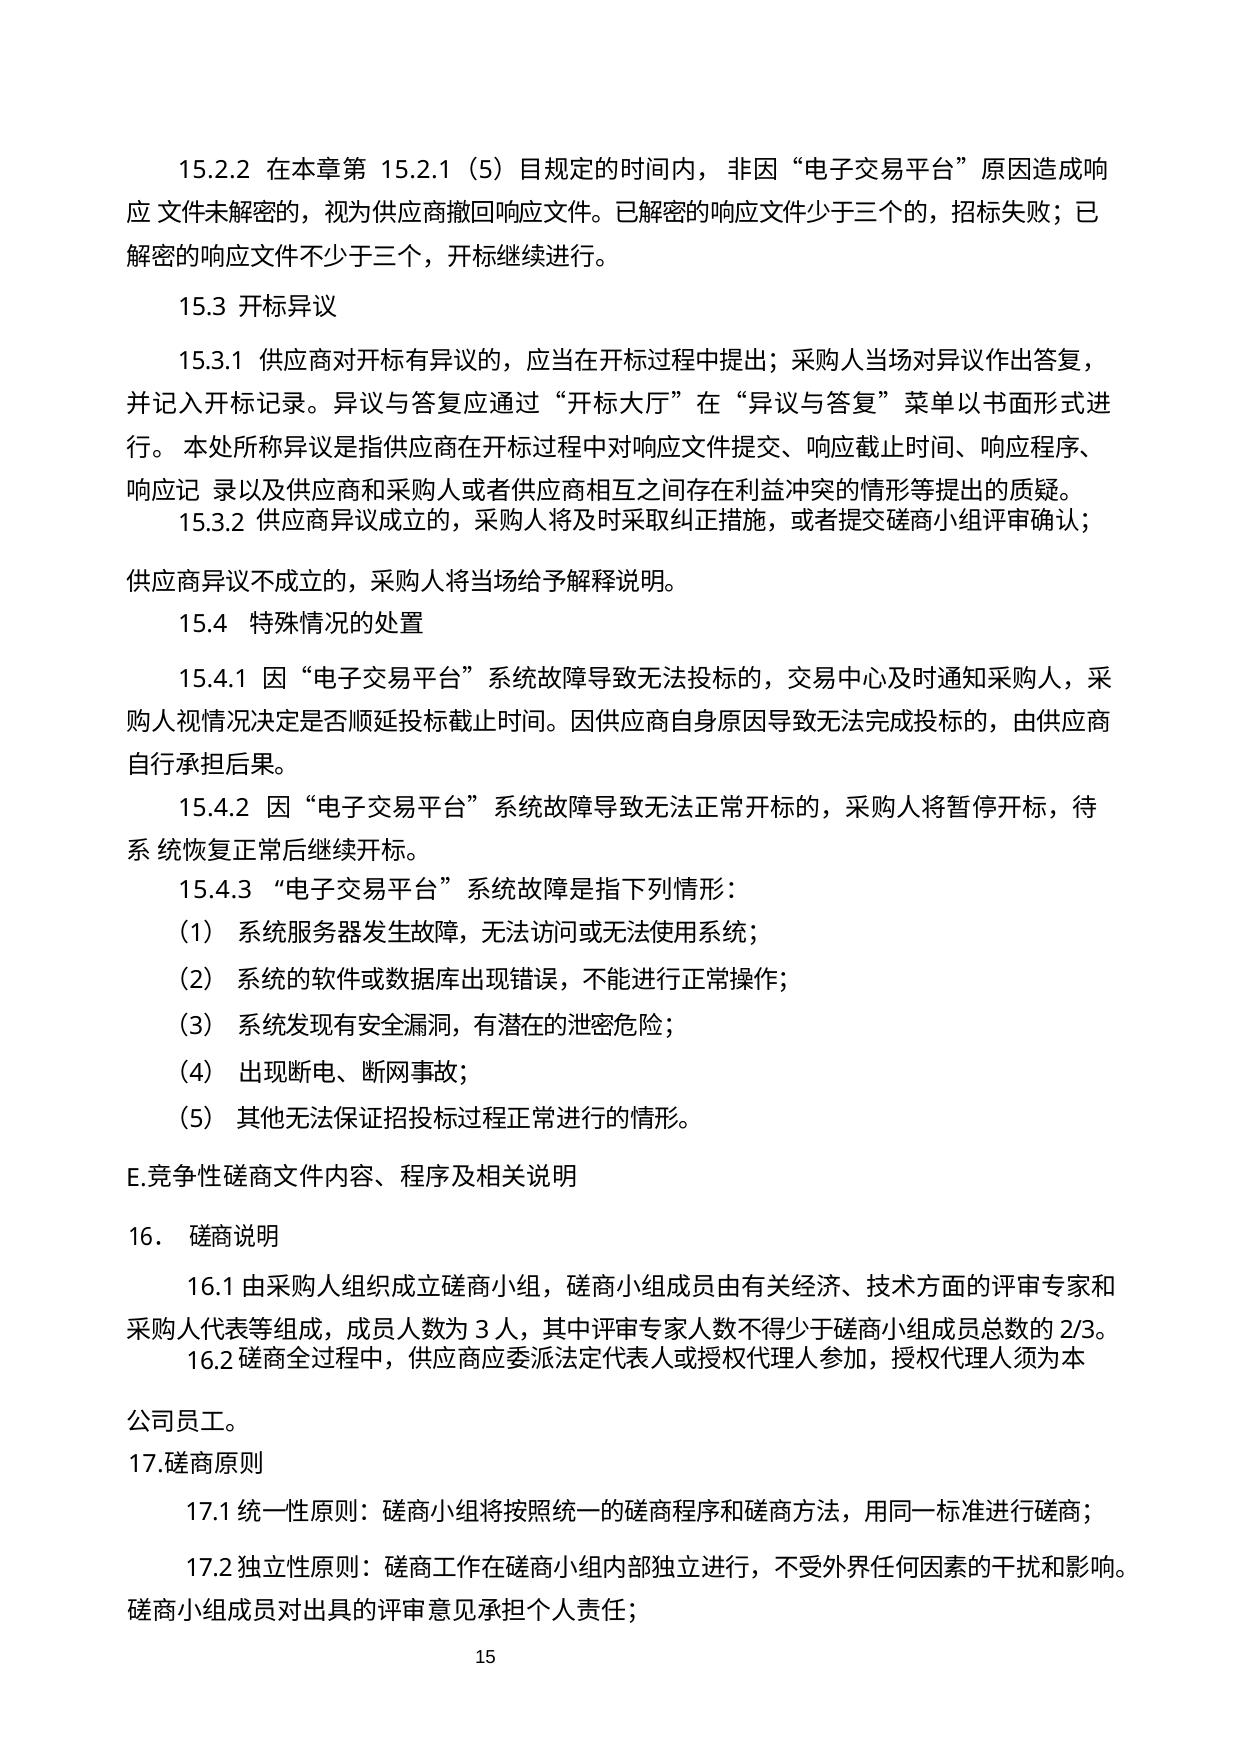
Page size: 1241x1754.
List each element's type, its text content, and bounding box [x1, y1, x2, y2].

text E.竞争性磋商文件内容、程序及相关说明 [126, 1169, 1124, 1221]
text 15.3 开标异议 [126, 294, 1124, 321]
text 15.3.1 供应商对开标有异议的，应当在开标过程中提出；采购人当场对异议作出答复， 并记入开标记录。异议与答复应通过“开标大厅”在“异议与答复”菜单以书面形式进行。 本处所称异议是指供应商在开标过程中对响应文件提交、响应截止时间、响应程序、响应记 录以及供应商和采购人或者供应商相互之间存在利益冲突的情形等提出的质疑。 [126, 341, 1124, 506]
text 17.1统一性原则：磋商小组将按照统一的磋商程序和磋商方法，用同一标准进行磋商； [126, 1499, 1124, 1526]
text 公司员工。 [126, 1406, 1124, 1436]
text （3） 系统发现有安全漏洞，有潜在的泄密危险； [126, 1013, 1124, 1040]
text 15.3.2 供应商异议成立的，采购人将及时采取纠正措施，或者提交磋商小组评审确认； [126, 513, 1124, 566]
text （4） 出现断电、断网事故； [126, 1059, 1124, 1087]
text 供应商异议不成立的，采购人将当场给予解释说明。 [126, 566, 1124, 596]
text 15.4.1 因“电子交易平台”系统故障导致无法投标的，交易中心及时通知采购人，采购人视情况决定是否顺延投标截止时间。因供应商自身原因导致无法完成投标的，由供应商自行承担后果。 [126, 658, 1115, 781]
text 15.4 特殊情况的处置 [126, 611, 1124, 638]
text 15.2.2 在本章第 15.2.1（5）目规定的时间内， 非因“电子交易平台”原因造成响应 文件未解密的，视为供应商撤回响应文件。已解密的响应文件少于三个的，招标失败；已解密的响应文件不少于三个，开标继续进行。 [126, 149, 1115, 272]
text 16.2磋商全过程中，供应商应委派法定代表人或授权代理人参加，授权代理人须为本 [126, 1353, 1124, 1405]
text 16． 磋商说明 [126, 1221, 1124, 1252]
text 17.磋商原则 [126, 1451, 1124, 1478]
text （1） 系统服务器发生故障，无法访问或无法使用系统； [126, 920, 1124, 947]
text 15.4.2 因“电子交易平台”系统故障导致无法正常开标的，采购人将暂停开标，待系 统恢复正常后继续开标。 [127, 788, 1114, 867]
text 16.1由采购人组织成立磋商小组，磋商小组成员由有关经济、技术方面的评审专家和 采购人代表等组成，成员人数为3人，其中评审专家人数不得少于磋商小组成员总数的2/3。 [126, 1267, 1121, 1346]
text 17.2独立性原则：磋商工作在磋商小组内部独立进行，不受外界任何因素的干扰和影响。磋商小组成员对出具的评审意见承担个人责任； [127, 1547, 1117, 1626]
text （5） 其他无法保证招投标过程正常进行的情形。 [126, 1106, 1124, 1133]
text （2） 系统的软件或数据库出现错误，不能进行正常操作； [126, 966, 1124, 994]
text 15.4.3 “电子交易平台”系统故障是指下列情形： [126, 874, 1124, 904]
